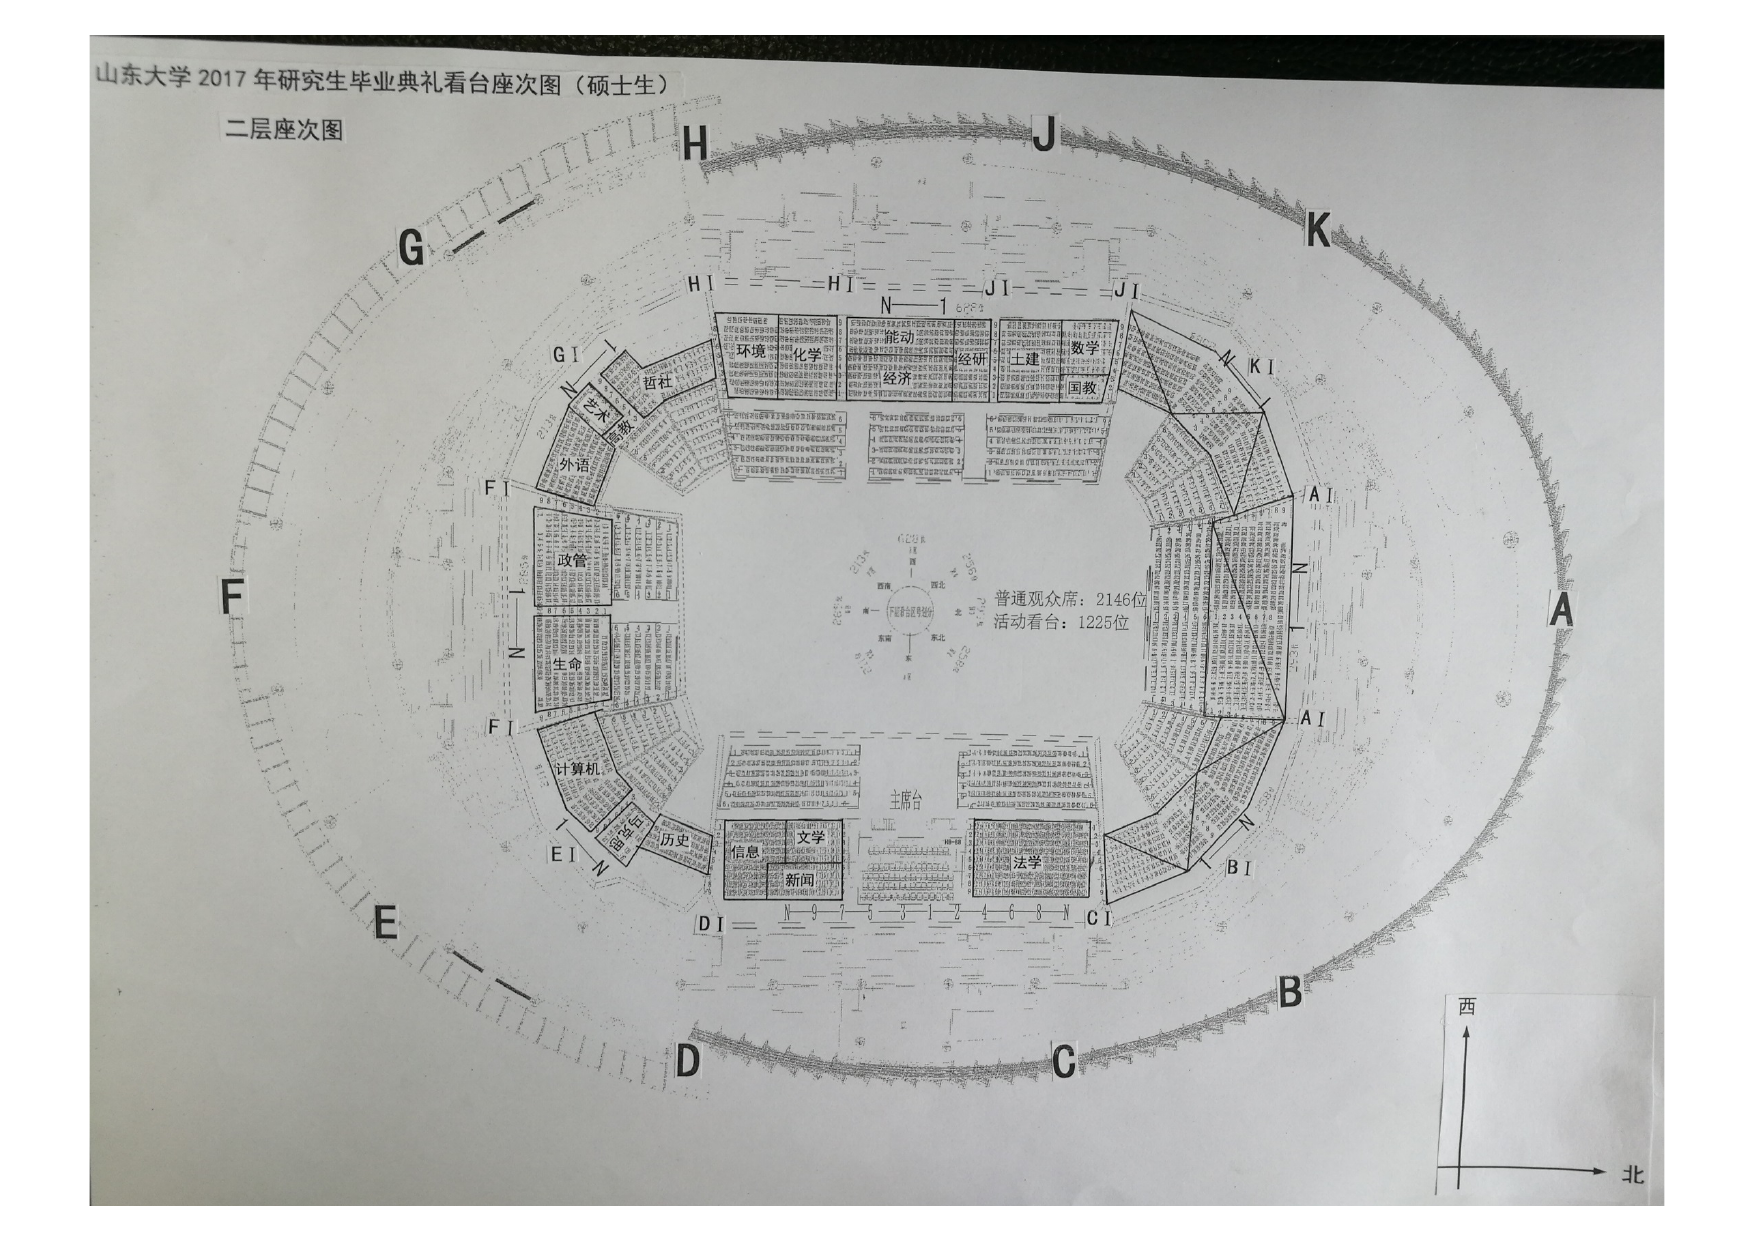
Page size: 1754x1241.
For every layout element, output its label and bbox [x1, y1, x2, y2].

picture [89, 35, 1665, 1206]
